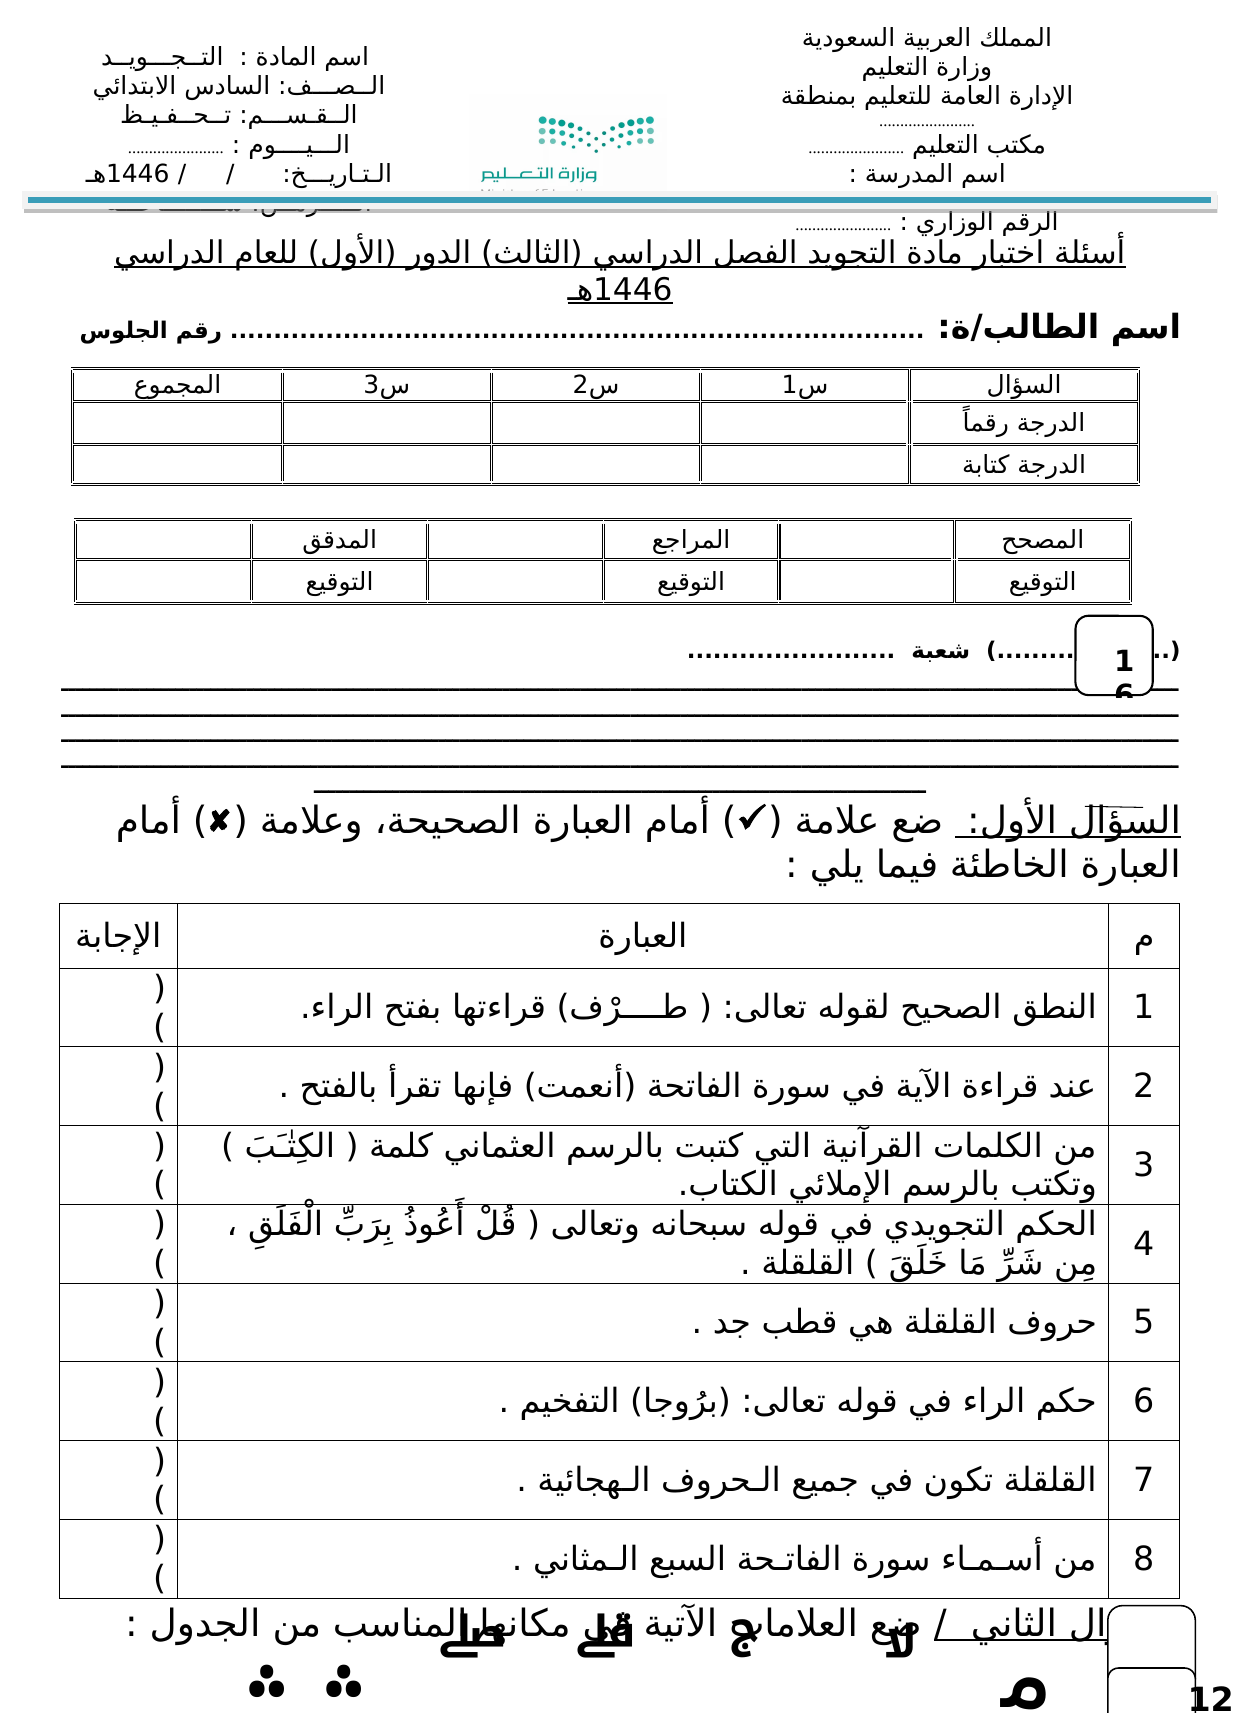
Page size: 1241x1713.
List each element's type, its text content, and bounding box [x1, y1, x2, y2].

table_cell من الكلمات القرآنية التي كتبت بالرسم العثماني كلمة ( الكِتٰـَبَ ) وتكتب بالرسم الإملائي الكتاب. [178, 1126, 1108, 1204]
table_cell ( ) [60, 1047, 177, 1125]
table_cell القلقلة تكون في جميع الـحروف الـهجائية . [178, 1441, 1108, 1519]
table_cell 1 [1109, 969, 1179, 1046]
table_cell من أسـمـاء سورة الفاتـحة السبع الـمثاني . [178, 1520, 1108, 1597]
table_cell حكم الراء في قوله تعالى: (برُوجا) التفخيم . [178, 1362, 1108, 1440]
table_cell حروف القلقلة هي قطب جد . [178, 1284, 1108, 1361]
table_cell 3 [1109, 1126, 1179, 1204]
table_cell النطق الصحيح لقوله تعالى: ( طــــرْف) قراءتها بفتح الراء. [178, 969, 1108, 1046]
text السؤال الثاني / ضع العلامات الآتية في مكانها المناسب من الجدول : [59, 1601, 1181, 1645]
picture [468, 94, 668, 191]
text السؤال الأول: ضع علامة () أمام العبارة الصحيحة، وعلامة () أمام العبارة الخاطئة فيما يلي : [59, 799, 1181, 886]
table_cell ( ) [60, 1126, 177, 1204]
table_cell 4 [1109, 1205, 1179, 1282]
table_cell ( ) [60, 969, 177, 1046]
table_cell ( ) [60, 1520, 177, 1597]
text أسئلة اختبار مادة التجويد الفصل الدراسي (الثالث) الدور (الأول) للعام الدراسي 1446هـ [59, 235, 1181, 308]
text ــــــــــــــــــــــــــــــــــــــــــــــــــــــــــــــــــــــــــــــــــــــــــــــــــــــــــــــــــــــــــــــــــــــــــــــــــــــــــــــــــــــــــــــــــــــــــــــــــــــــــــــــــــــــــــــــــــــــــــــــــــــــــــــــــــــــــــــــــــــــــــــــــــــــــــــــــــــــــــــــــــــــــــــــــــــــــــــــــــــــــــــــــــــــــــــــــــــــــــــــــــــــــــــــــــــــــــــــــــــــــــــــــــــــــــــــــــــــــــــــــــــــــــــــــــــــــــــــــــــــــــــــــــــــــــــــــــــــــــــــــــــــــــــــــــــــــــــــــــــــــــــــــــــــــــــــــــــــــــــــــــــــــــــــــــــــــــــــــــــــــــــــــــــــــــــــــــــــــ [59, 672, 1181, 799]
table_cell 6 [1109, 1362, 1179, 1440]
table_cell 2 [1109, 1047, 1179, 1125]
table_cell ( ) [60, 1441, 177, 1519]
table_cell ( ) [60, 1284, 177, 1361]
table_cell 5 [1109, 1284, 1179, 1361]
table_cell الحكم التجويدي في قوله سبحانه وتعالى ( قُلْ أَعُوذُ بِرَبِّ الْفَلَقِ ، مِن شَرِّ مَا خَلَقَ ) القلقلة . [178, 1205, 1108, 1282]
table_header الإجابة [60, 904, 177, 967]
table_cell 7 [1109, 1441, 1179, 1519]
table_header م [1109, 904, 1179, 967]
text اسم الطالب/ة: ................................................................................ رقم الجلوس (....................) شعبة ........................ [59, 308, 1181, 669]
table_cell ( ) [60, 1362, 177, 1440]
table_cell ( ) [60, 1205, 177, 1282]
table_cell 8 [1109, 1520, 1179, 1597]
table_cell عند قراءة الآية في سورة الفاتحة (أنعمت) فإنها تقرأ بالفتح . [178, 1047, 1108, 1125]
table_header العبارة [178, 904, 1108, 967]
